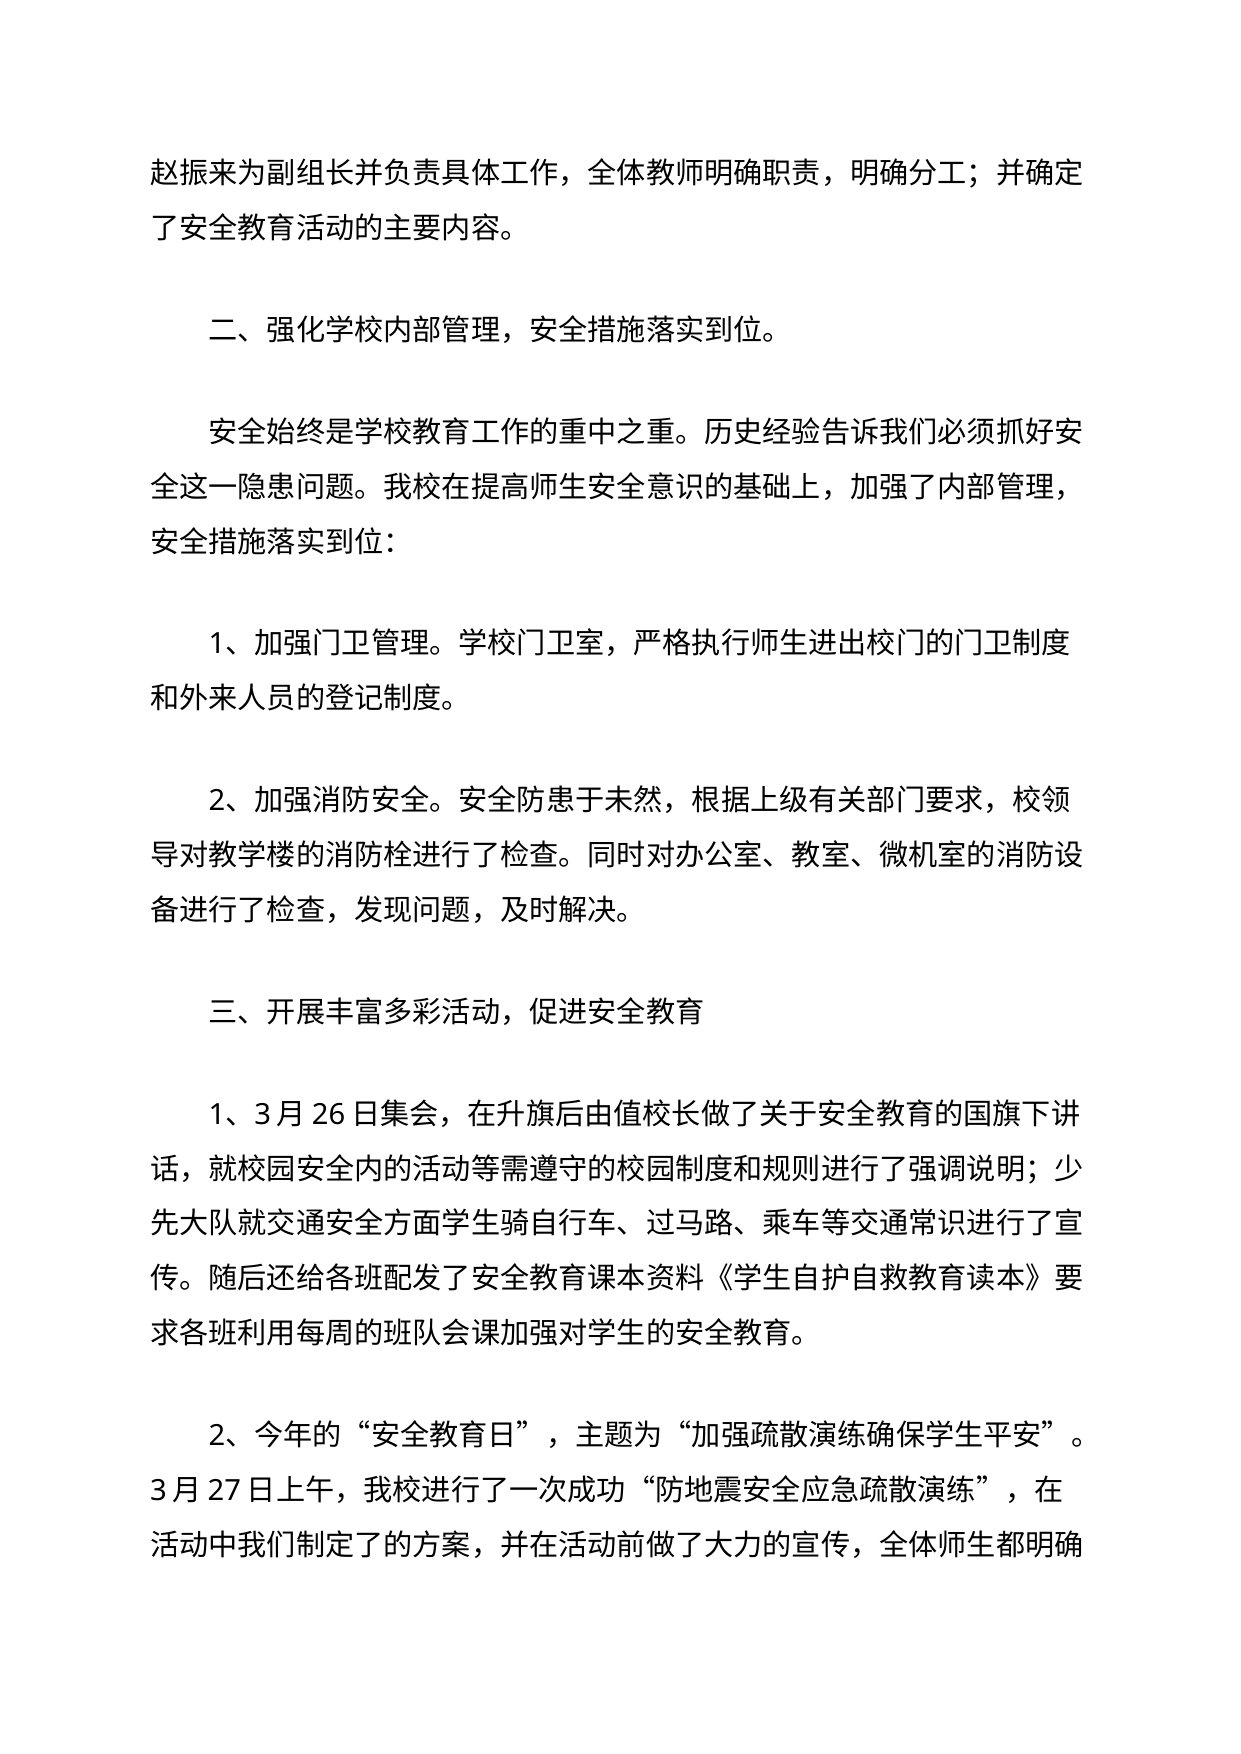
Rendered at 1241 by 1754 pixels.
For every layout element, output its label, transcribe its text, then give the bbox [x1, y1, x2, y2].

text 2、加强消防安全。安全防患于未然，根据上级有关部门要求，校领导对教学楼的消防栓进行了检查。同时对办公室、教室、微机室的消防设备进行了检查，发现问题，及时解决。 [150, 777, 1090, 929]
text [150, 150, 1090, 247]
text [150, 1412, 1090, 1564]
text 1、3月26日集会，在升旗后由值校长做了关于安全教育的国旗下讲话，就校园安全内的活动等需遵守的校园制度和规则进行了强调说明；少先大队就交通安全方面学生骑自行车、过马路、乘车等交通常识进行了宣传。随后还给各班配发了安全教育课本资料《学生自护自救教育读本》要求各班利用每周的班队会课加强对学生的安全教育。 [150, 1090, 1090, 1352]
text 二、强化学校内部管理，安全措施落实到位。 [150, 307, 1090, 349]
text 1、加强门卫管理。学校门卫室，严格执行师生进出校门的门卫制度和外来人员的登记制度。 [150, 620, 1090, 717]
text 三、开展丰富多彩活动，促进安全教育 [150, 988, 1090, 1031]
text 安全始终是学校教育工作的重中之重。历史经验告诉我们必须抓好安全这一隐患问题。我校在提高师生安全意识的基础上，加强了内部管理，安全措施落实到位： [150, 408, 1090, 561]
